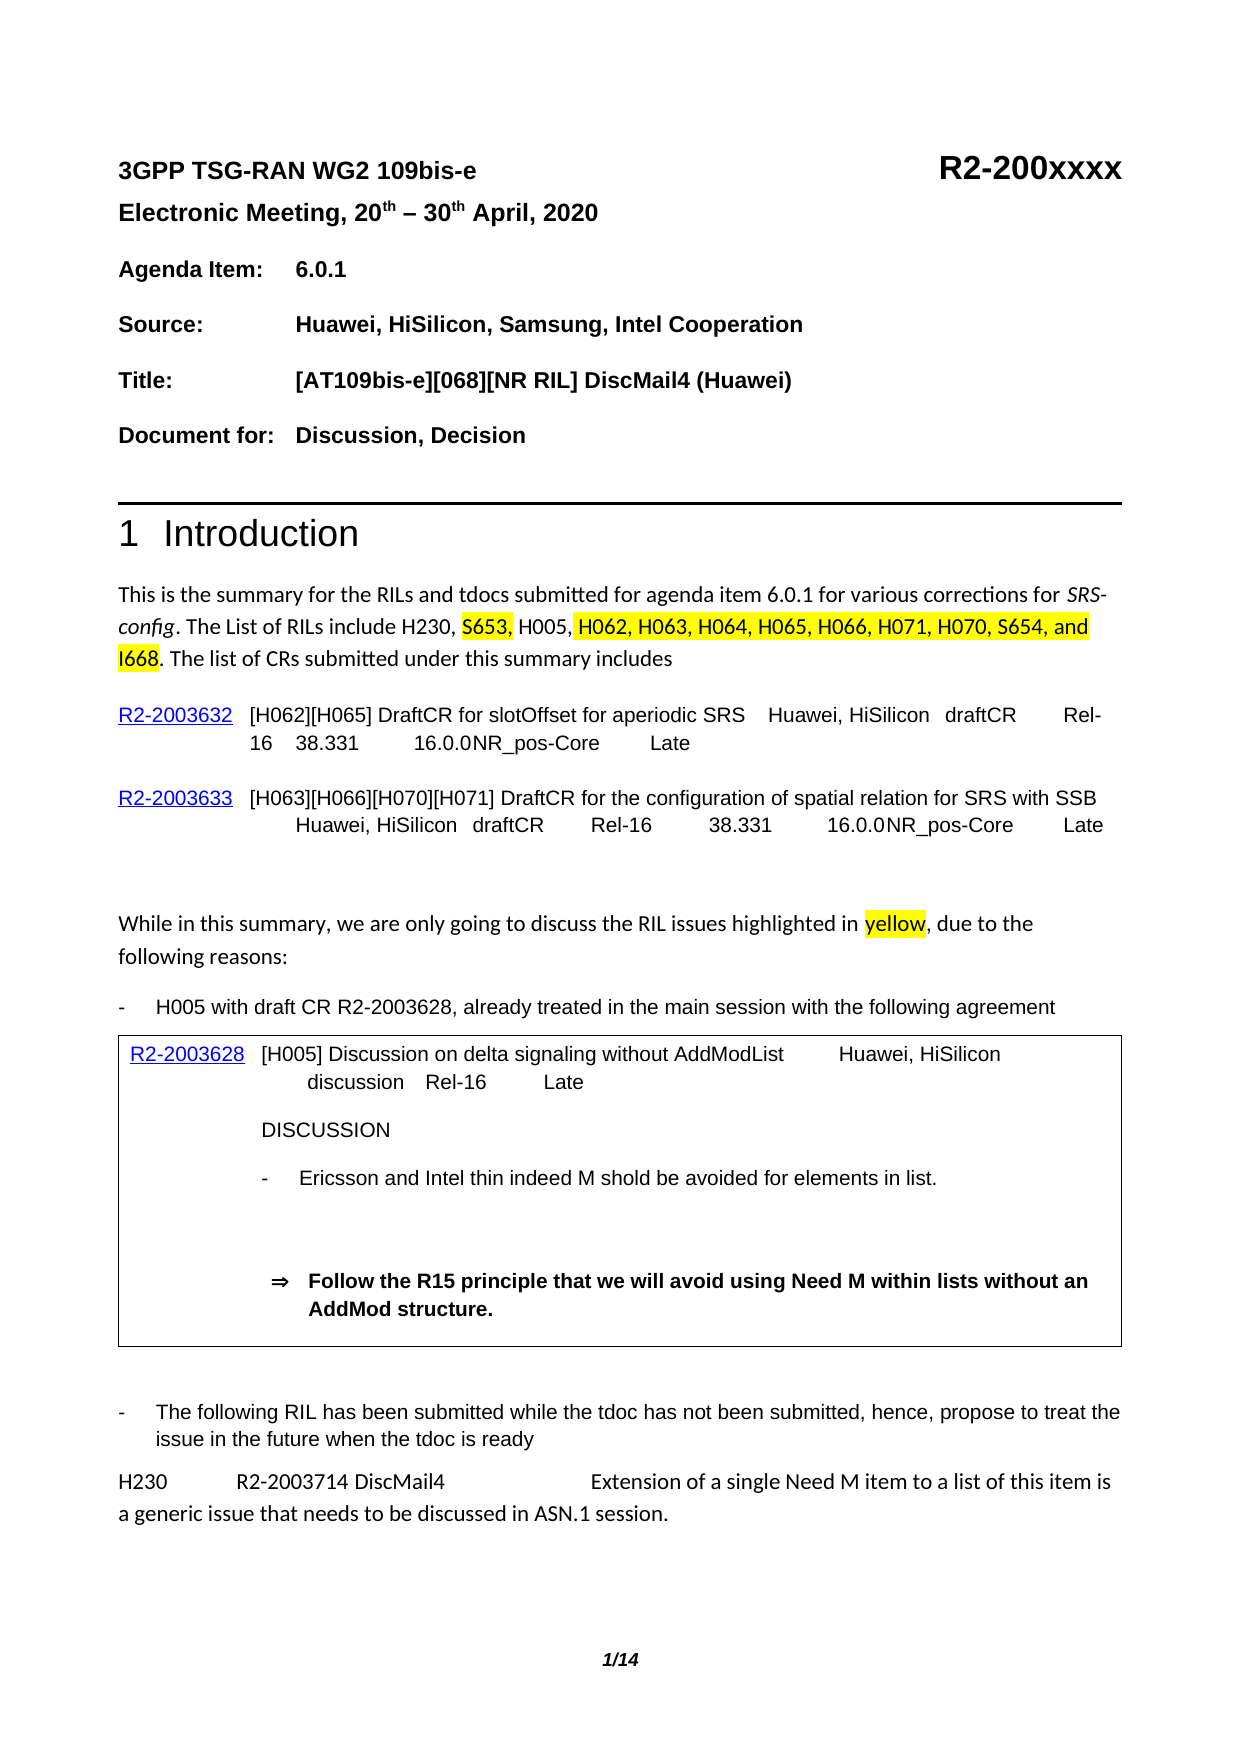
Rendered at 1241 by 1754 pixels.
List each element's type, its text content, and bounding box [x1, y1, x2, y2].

text Source: Huawei, HiSilicon, Samsung, Intel Cooperation [118, 311, 1122, 338]
list The following RIL has been submitted while the tdoc has not been submitted, hence, propose to treat the issue in the future when the tdoc is ready [118, 1399, 1122, 1451]
text 3GPP TSG-RAN WG2 109bis-e R2-200xxxx [118, 148, 1122, 186]
title R2-2003632 [H062][H065] DraftCR for slotOffset for aperiodic SRS Huawei, HiSilicon draftCR Rel-16 38.331 16.0.0 NR_pos-Core Late [118, 703, 1122, 755]
text Title: [AT109bis-e][068][NR RIL] DiscMail4 (Huawei) [118, 367, 1122, 393]
text This is the summary for the RILs and tdocs submitted for agenda item 6.0.1 for various corrections for SRS-config. The List of RILs include H230, S653, H005, H062, H063, H064, H065, H066, H071, H070, S654, and I668. The list of CRs submitted under this summary includes [118, 580, 1122, 672]
table_header R2-2003628 [H005] Discussion on delta signaling without AddModList Huawei, HiSilicon discussion Rel-16 Late DISCUSSION - Ericsson and Intel thin indeed M shold be avoided for elements in list. Follow the R15 principle that we will avoid using Need M within lists without an AddMod structure. [119, 1036, 1121, 1346]
text While in this summary, we are only going to discuss the RIL issues highlighted in yellow, due to the following reasons: [118, 909, 1122, 970]
subtitle Introduction [118, 505, 1122, 554]
text Agenda Item: 6.0.1 [118, 256, 1122, 282]
text Document for: Discussion, Decision [118, 422, 1122, 448]
title R2-2003633 [H063][H066][H070][H071] DraftCR for the configuration of spatial relation for SRS with SSB Huawei, HiSilicon draftCR Rel-16 38.331 16.0.0 NR_pos-Core Late [118, 785, 1122, 837]
text H230 R2-2003714 DiscMail4 Extension of a single Need M item to a list of this item is a generic issue that needs to be discussed in ASN.1 session. [118, 1467, 1122, 1527]
text Electronic Meeting, 20th – 30th April, 2020 [118, 198, 1122, 227]
list H005 with draft CR R2-2003628, already treated in the main session with the following agreement [118, 995, 1122, 1019]
